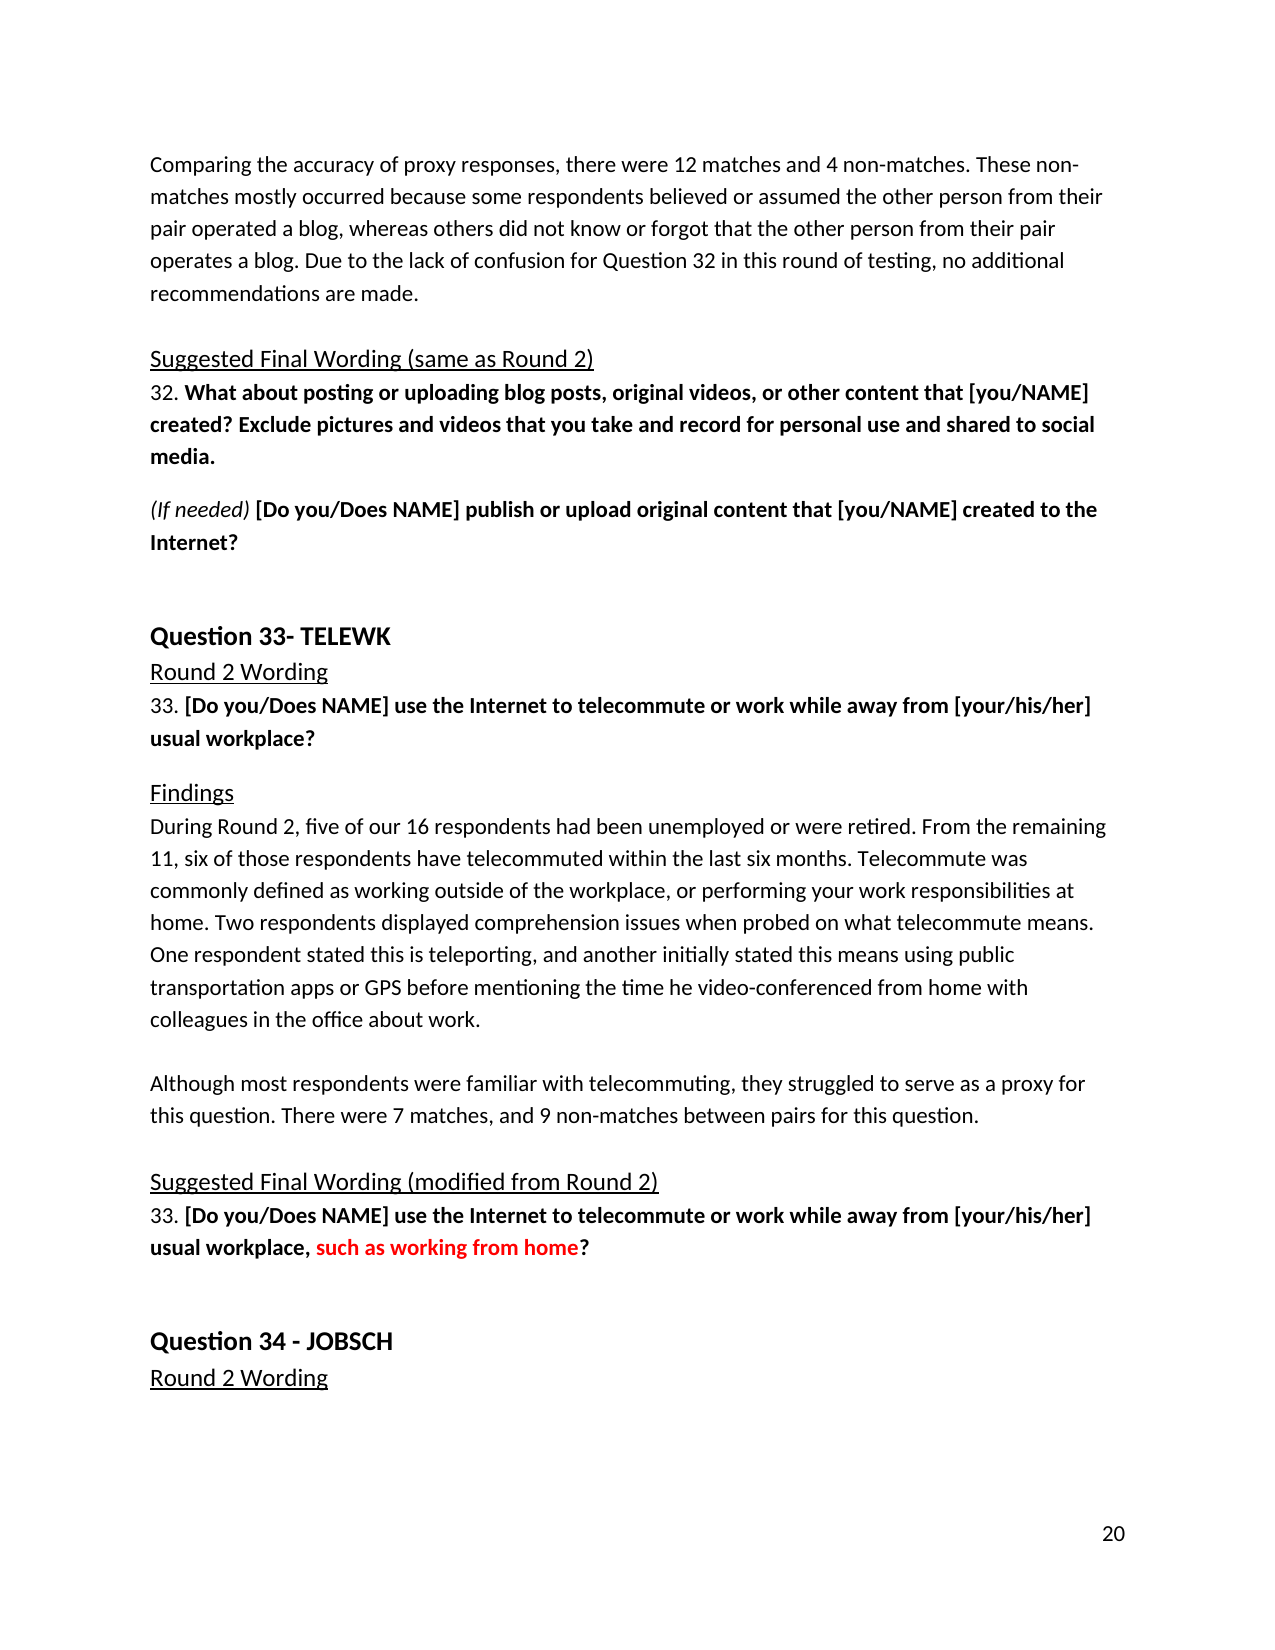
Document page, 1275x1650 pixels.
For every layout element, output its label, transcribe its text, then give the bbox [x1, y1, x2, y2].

text Question 33- TELEWK [150, 619, 1125, 652]
text 32. What about posting or uploading blog posts, original videos, or other content that [you/NAME] created? Exclude pictures and videos that you take and record for personal use and shared to social media. [150, 378, 1125, 471]
text Comparing the accuracy of proxy responses, there were 12 matches and 4 non-matches. These non-matches mostly occurred because some respondents believed or assumed the other person from their pair operated a blog, whereas others did not know or forgot that the other person from their pair operates a blog. Due to the lack of confusion for Question 32 in this round of testing, no additional recommendations are made. [150, 150, 1125, 307]
text Suggested Final Wording (same as Round 2) [150, 343, 1125, 374]
text (If needed) [Do you/Does NAME] publish or upload original content that [you/NAME] created to the Internet? [150, 496, 1125, 556]
text 33. [Do you/Does NAME] use the Internet to telecommute or work while away from [your/his/her] usual workplace? [150, 692, 1125, 752]
text Round 2 Wording [150, 657, 1125, 687]
text 33. [Do you/Does NAME] use the Internet to telecommute or work while away from [your/his/her] usual workplace, such as working from home? [150, 1201, 1125, 1261]
text Question 34 - JOBSCH [150, 1324, 1125, 1357]
text Suggested Final Wording (modified from Round 2) [150, 1166, 1125, 1196]
text Although most respondents were familiar with telecommuting, they struggled to serve as a proxy for this question. There were 7 matches, and 9 non-matches between pairs for this question. [150, 1069, 1125, 1129]
text Findings [150, 777, 1125, 807]
text During Round 2, five of our 16 respondents had been unemployed or were retired. From the remaining 11, six of those respondents have telecommuted within the last six months. Telecommute was commonly defined as working outside of the workplace, or performing your work responsibilities at home. Two respondents displayed comprehension issues when probed on what telecommute means. One respondent stated this is teleporting, and another initially stated this means using public transportation apps or GPS before mentioning the time he video-conferenced from home with colleagues in the office about work. [150, 812, 1125, 1033]
text Round 2 Wording [150, 1362, 1125, 1392]
